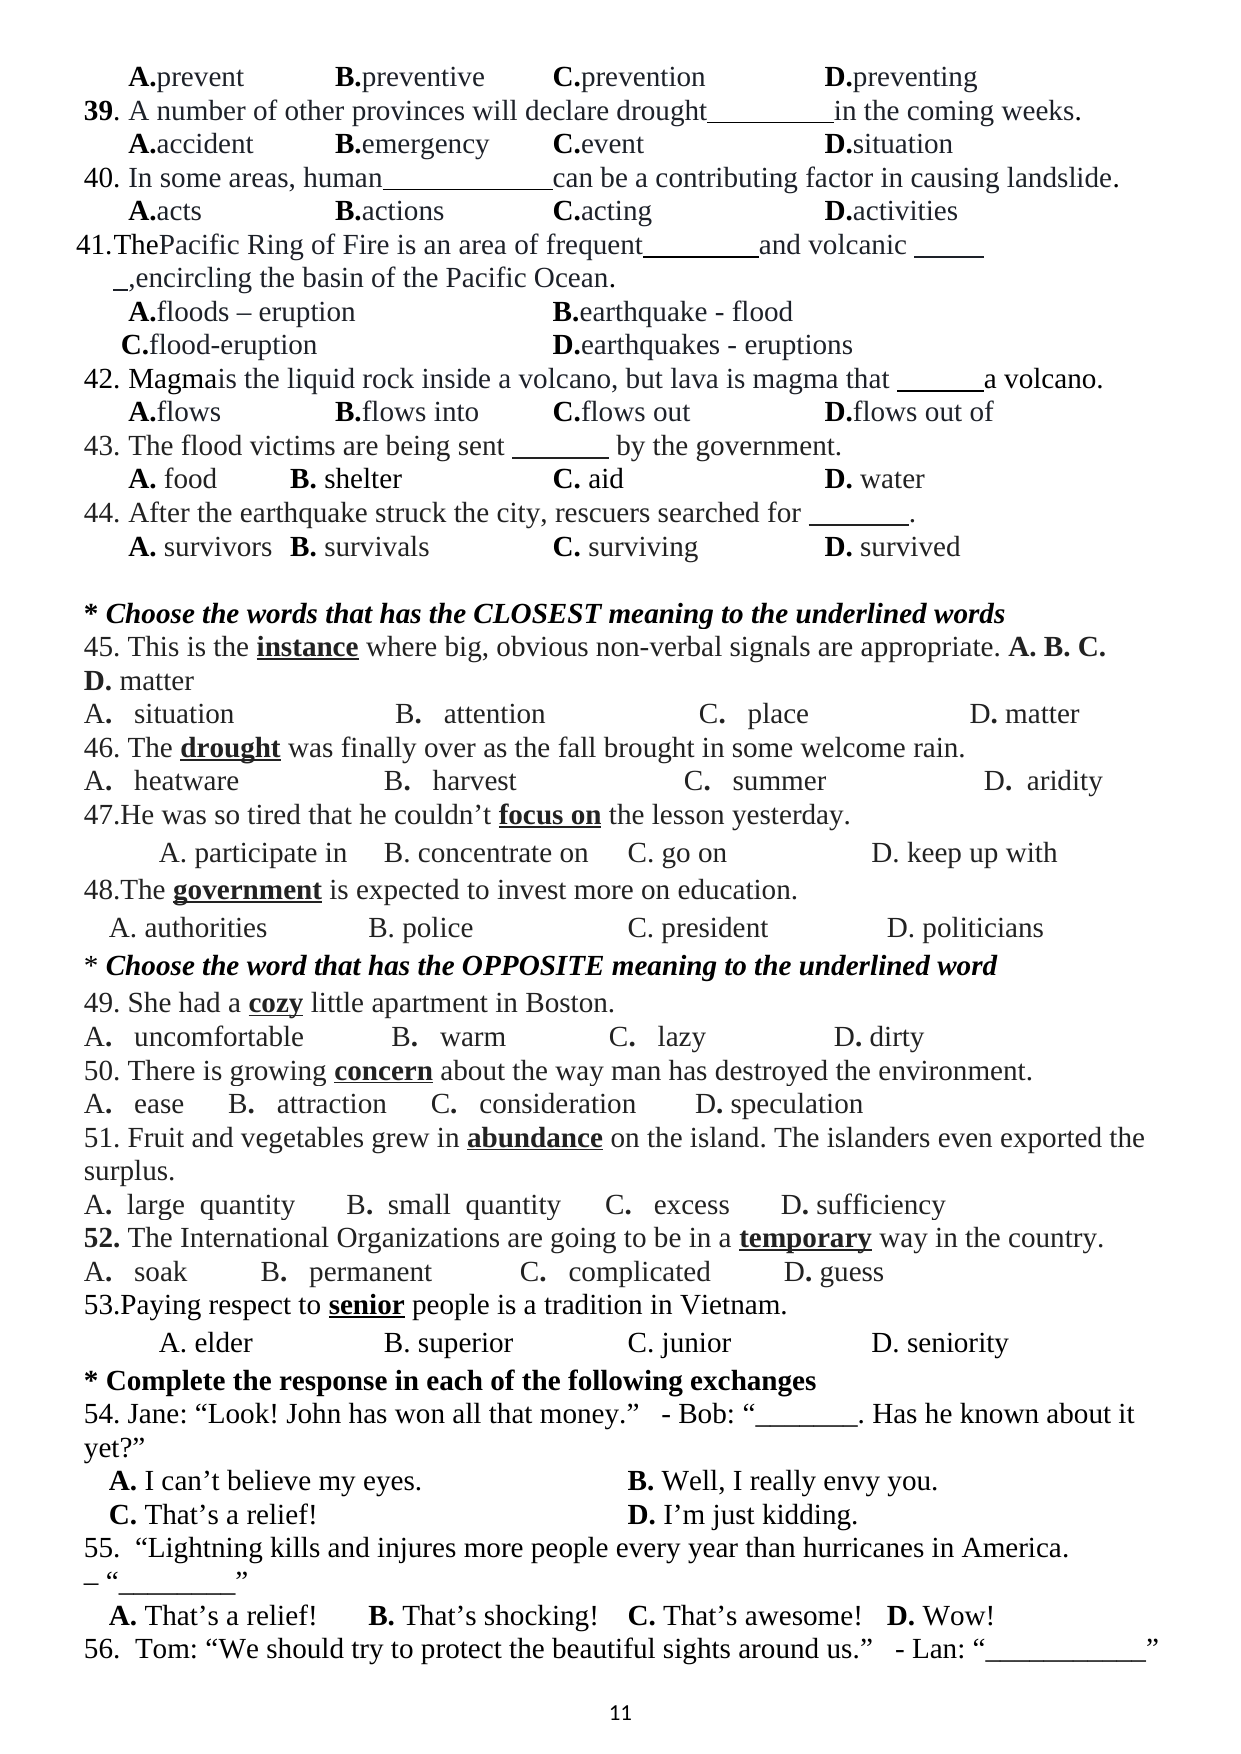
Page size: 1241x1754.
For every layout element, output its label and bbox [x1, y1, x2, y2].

table_header [61, 59, 1183, 1665]
